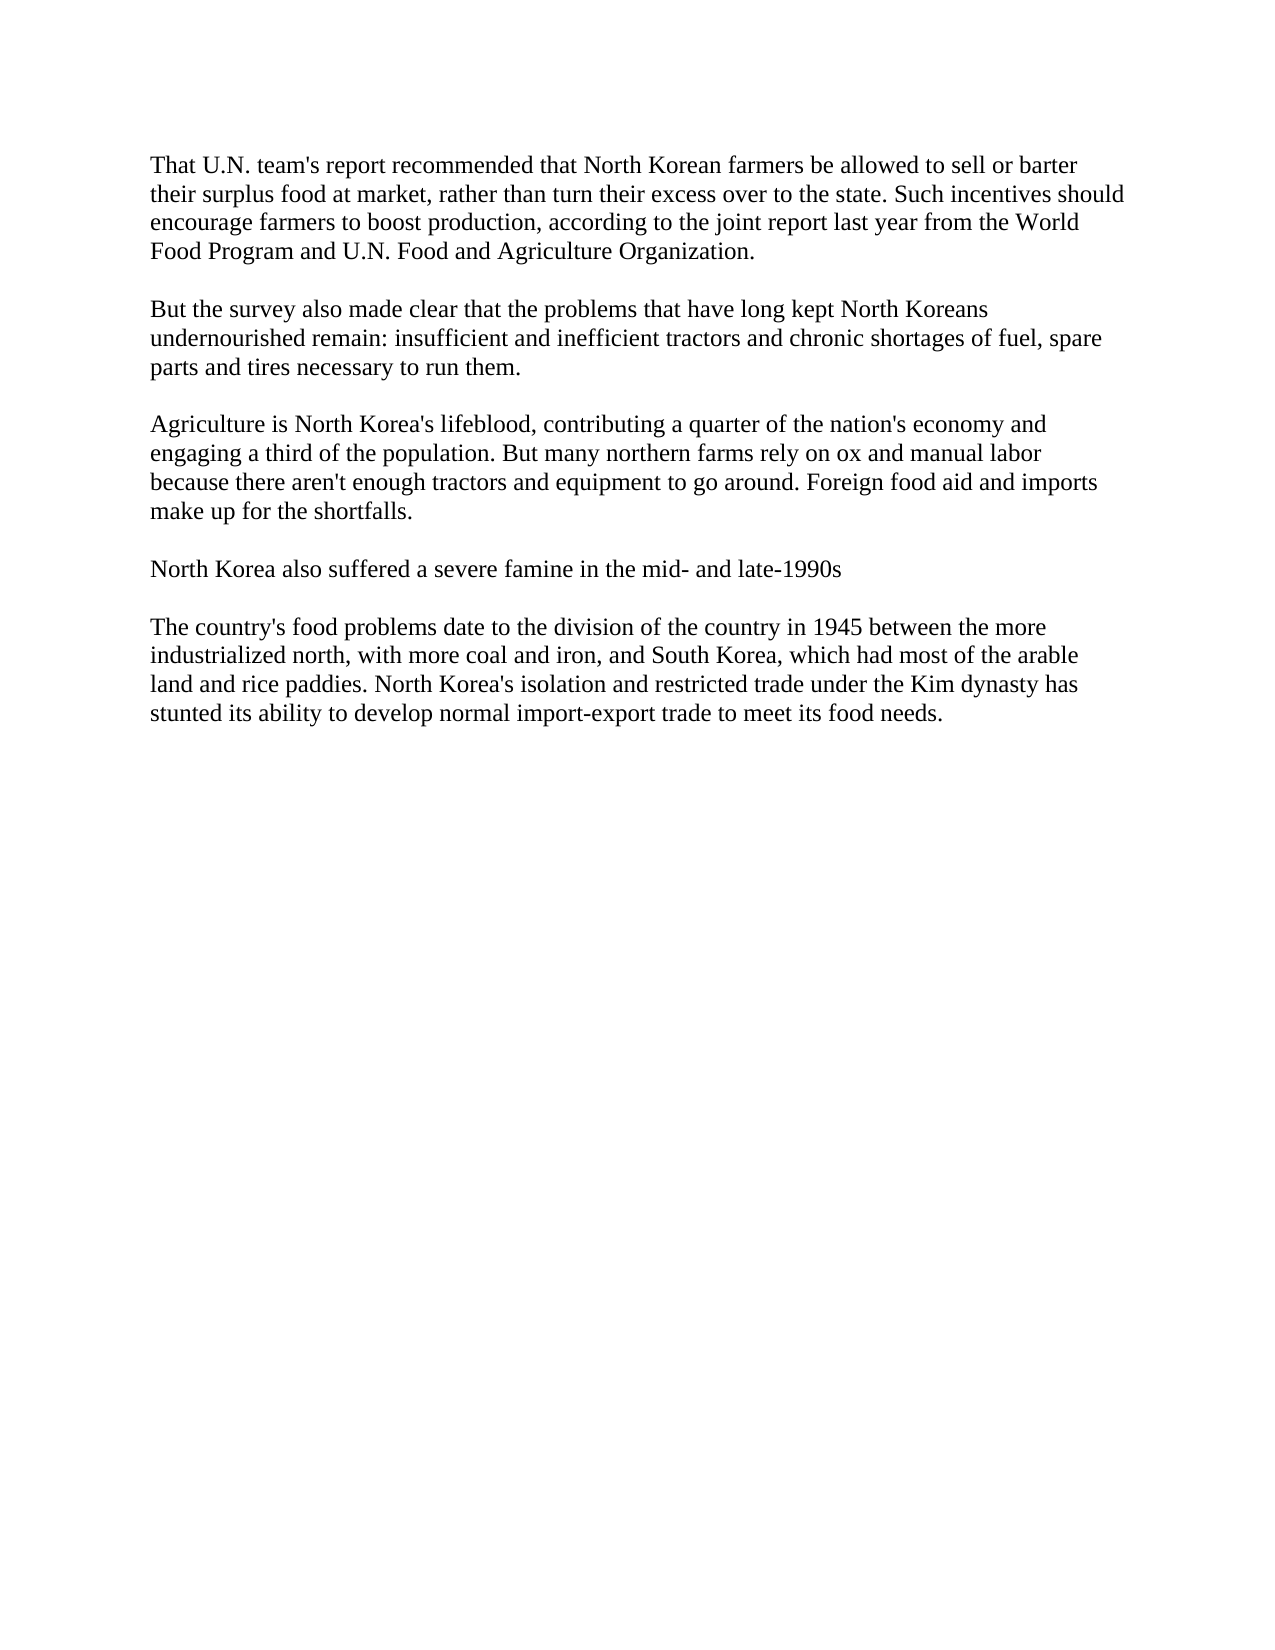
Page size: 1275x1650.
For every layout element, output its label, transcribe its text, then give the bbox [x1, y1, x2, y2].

text Agriculture is North Korea's lifeblood, contributing a quarter of the nation's economy and engaging a third of the population. But many northern farms rely on ox and manual labor because there aren't enough tractors and equipment to go around. Foreign food aid and imports make up for the shortfalls. [150, 409, 1125, 524]
text But the survey also made clear that the problems that have long kept North Koreans undernourished remain: insufficient and inefficient tractors and chronic shortages of fuel, spare parts and tires necessary to run them. [150, 294, 1125, 380]
text That U.N. team's report recommended that North Korean farmers be allowed to sell or barter their surplus food at market, rather than turn their excess over to the state. Such incentives should encourage farmers to boost production, according to the joint report last year from the World Food Program and U.N. Food and Agriculture Organization. [150, 150, 1125, 265]
text North Korea also suffered a severe famine in the mid- and late-1990s [150, 554, 1125, 582]
text The country's food problems date to the division of the country in 1945 between the more industrialized north, with more coal and iron, and South Korea, which had most of the arable land and rice paddies. North Korea's isolation and restricted trade under the Kim dynasty has stunted its ability to develop normal import-export trade to meet its food needs. [150, 612, 1125, 727]
